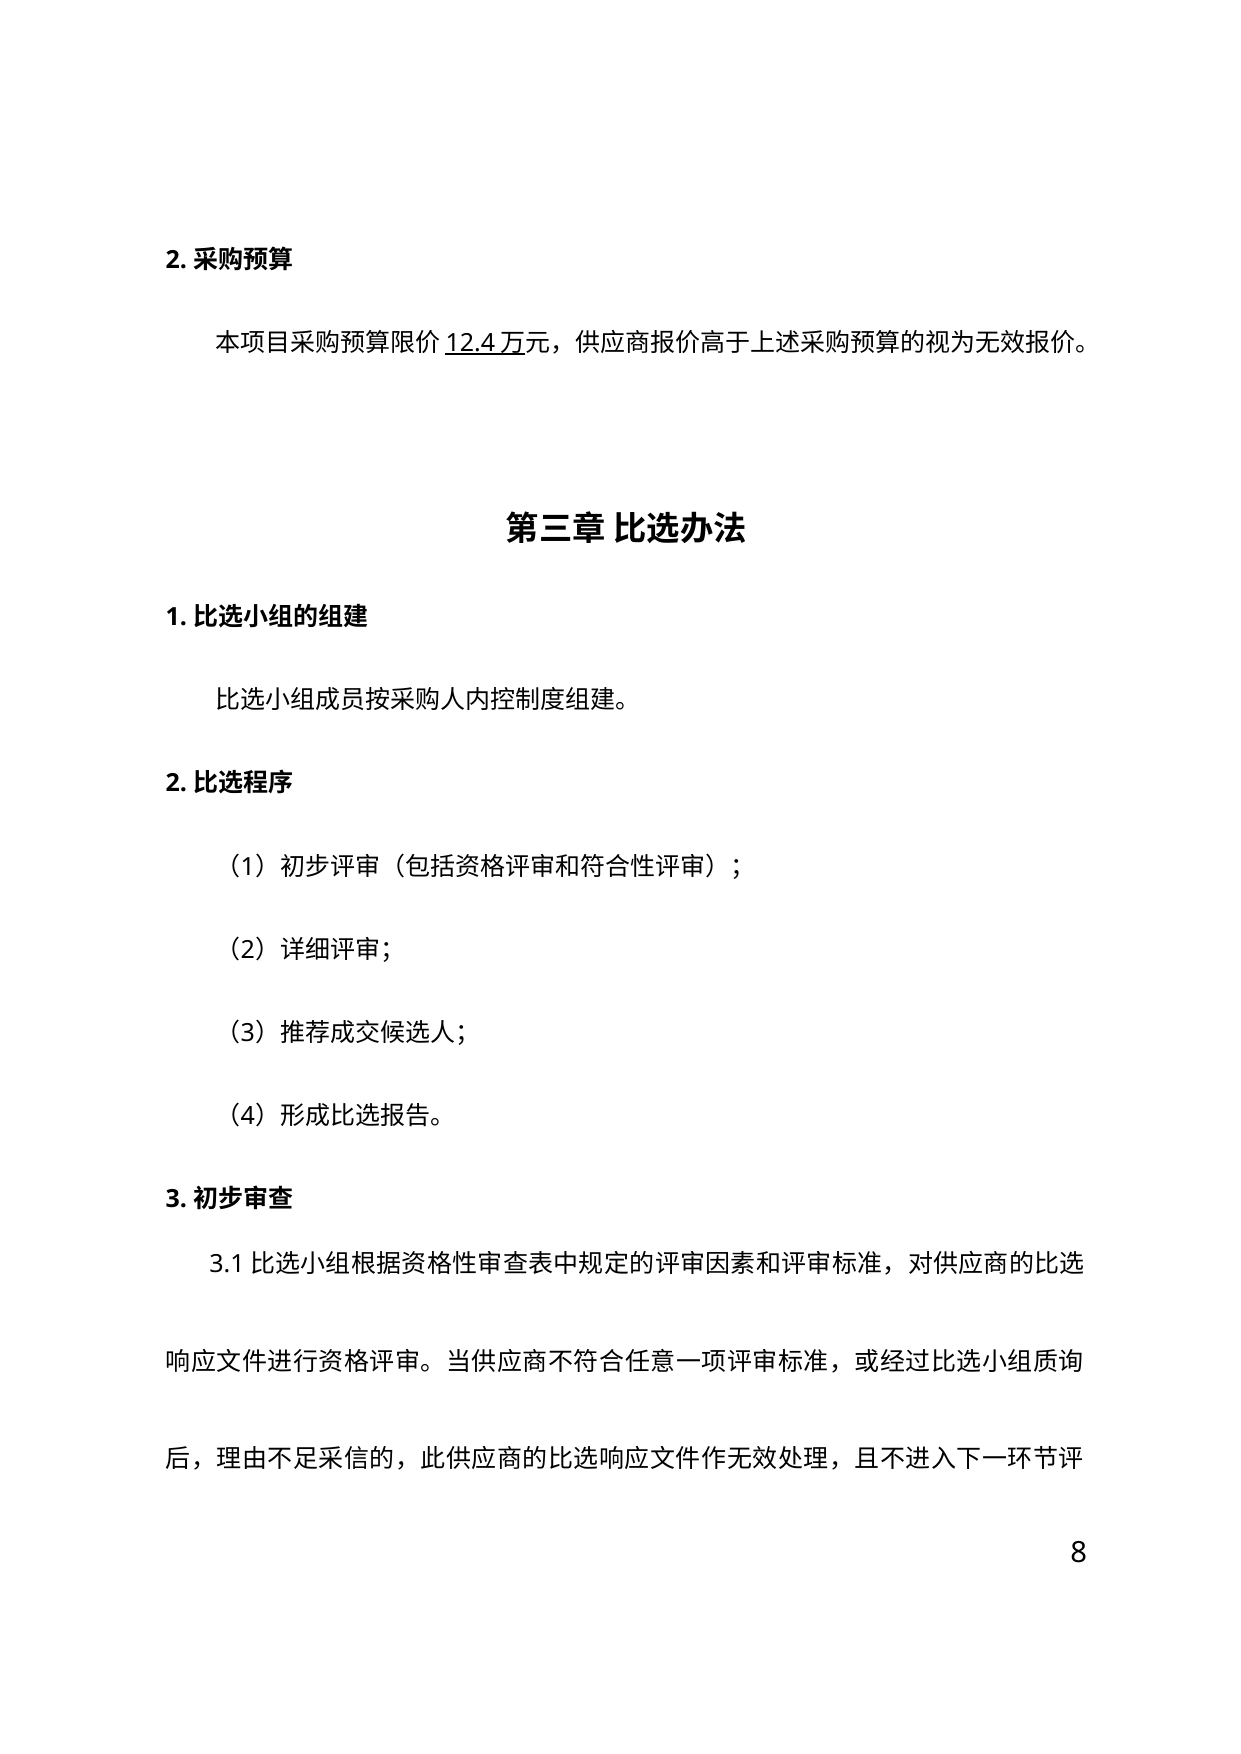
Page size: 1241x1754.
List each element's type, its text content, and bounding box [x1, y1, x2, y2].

text （2）详细评审； [165, 915, 1087, 980]
text 2. 比选程序 [165, 748, 1087, 813]
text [165, 1229, 1087, 1489]
text 1. 比选小组的组建 [165, 582, 1087, 647]
text （3）推荐成交候选人； [165, 998, 1087, 1063]
text 2. 采购预算 [165, 225, 1087, 290]
text 本项目采购预算限价12.4万元，供应商报价高于上述采购预算的视为无效报价。 [165, 308, 1087, 373]
text 第三章 比选办法 [165, 493, 1087, 558]
text （4）形成比选报告。 [165, 1081, 1087, 1146]
text （1）初步评审（包括资格评审和符合性评审）； [165, 832, 1087, 897]
text 3. 初步审查 [165, 1164, 1087, 1229]
text 比选小组成员按采购人内控制度组建。 [165, 665, 1087, 730]
